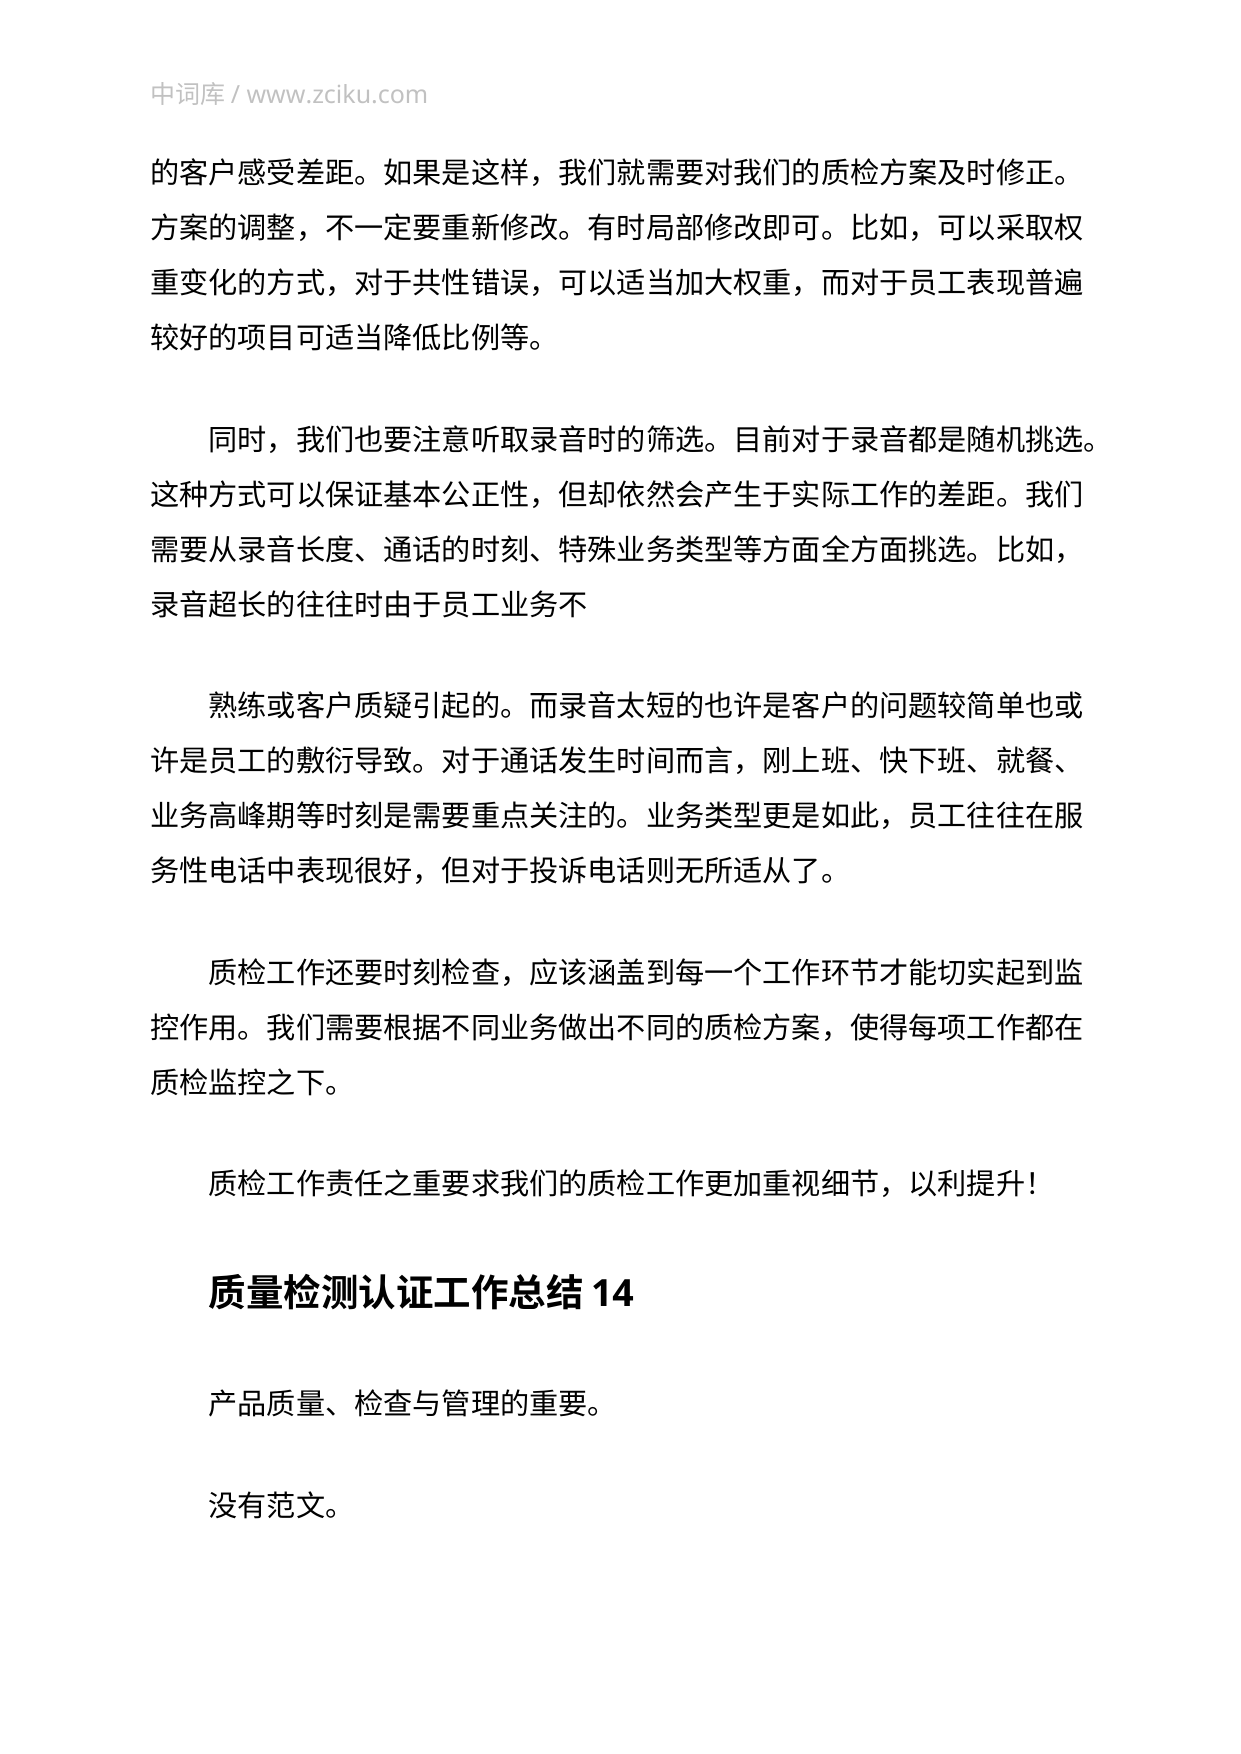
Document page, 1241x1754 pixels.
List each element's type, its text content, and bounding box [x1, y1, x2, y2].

text 质量检测认证工作总结14 [150, 1263, 1090, 1317]
text 同时，我们也要注意听取录音时的筛选。目前对于录音都是随机挑选。这种方式可以保证基本公正性，但却依然会产生于实际工作的差距。我们需要从录音长度、通话的时刻、特殊业务类型等方面全方面挑选。比如，录音超长的往往时由于员工业务不 [150, 416, 1090, 623]
text 质检工作还要时刻检查，应该涵盖到每一个工作环节才能切实起到监控作用。我们需要根据不同业务做出不同的质检方案，使得每项工作都在质检监控之下。 [150, 949, 1090, 1101]
text 质检工作责任之重要求我们的质检工作更加重视细节，以利提升！ [150, 1161, 1090, 1203]
text 产品质量、检查与管理的重要。 [150, 1380, 1090, 1423]
text 没有范文。 [150, 1482, 1090, 1524]
text 熟练或客户质疑引起的。而录音太短的也许是客户的问题较简单也或许是员工的敷衍导致。对于通话发生时间而言，刚上班、快下班、就餐、业务高峰期等时刻是需要重点关注的。业务类型更是如此，员工往往在服务性电话中表现很好，但对于投诉电话则无所适从了。 [150, 683, 1090, 890]
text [150, 150, 1090, 357]
